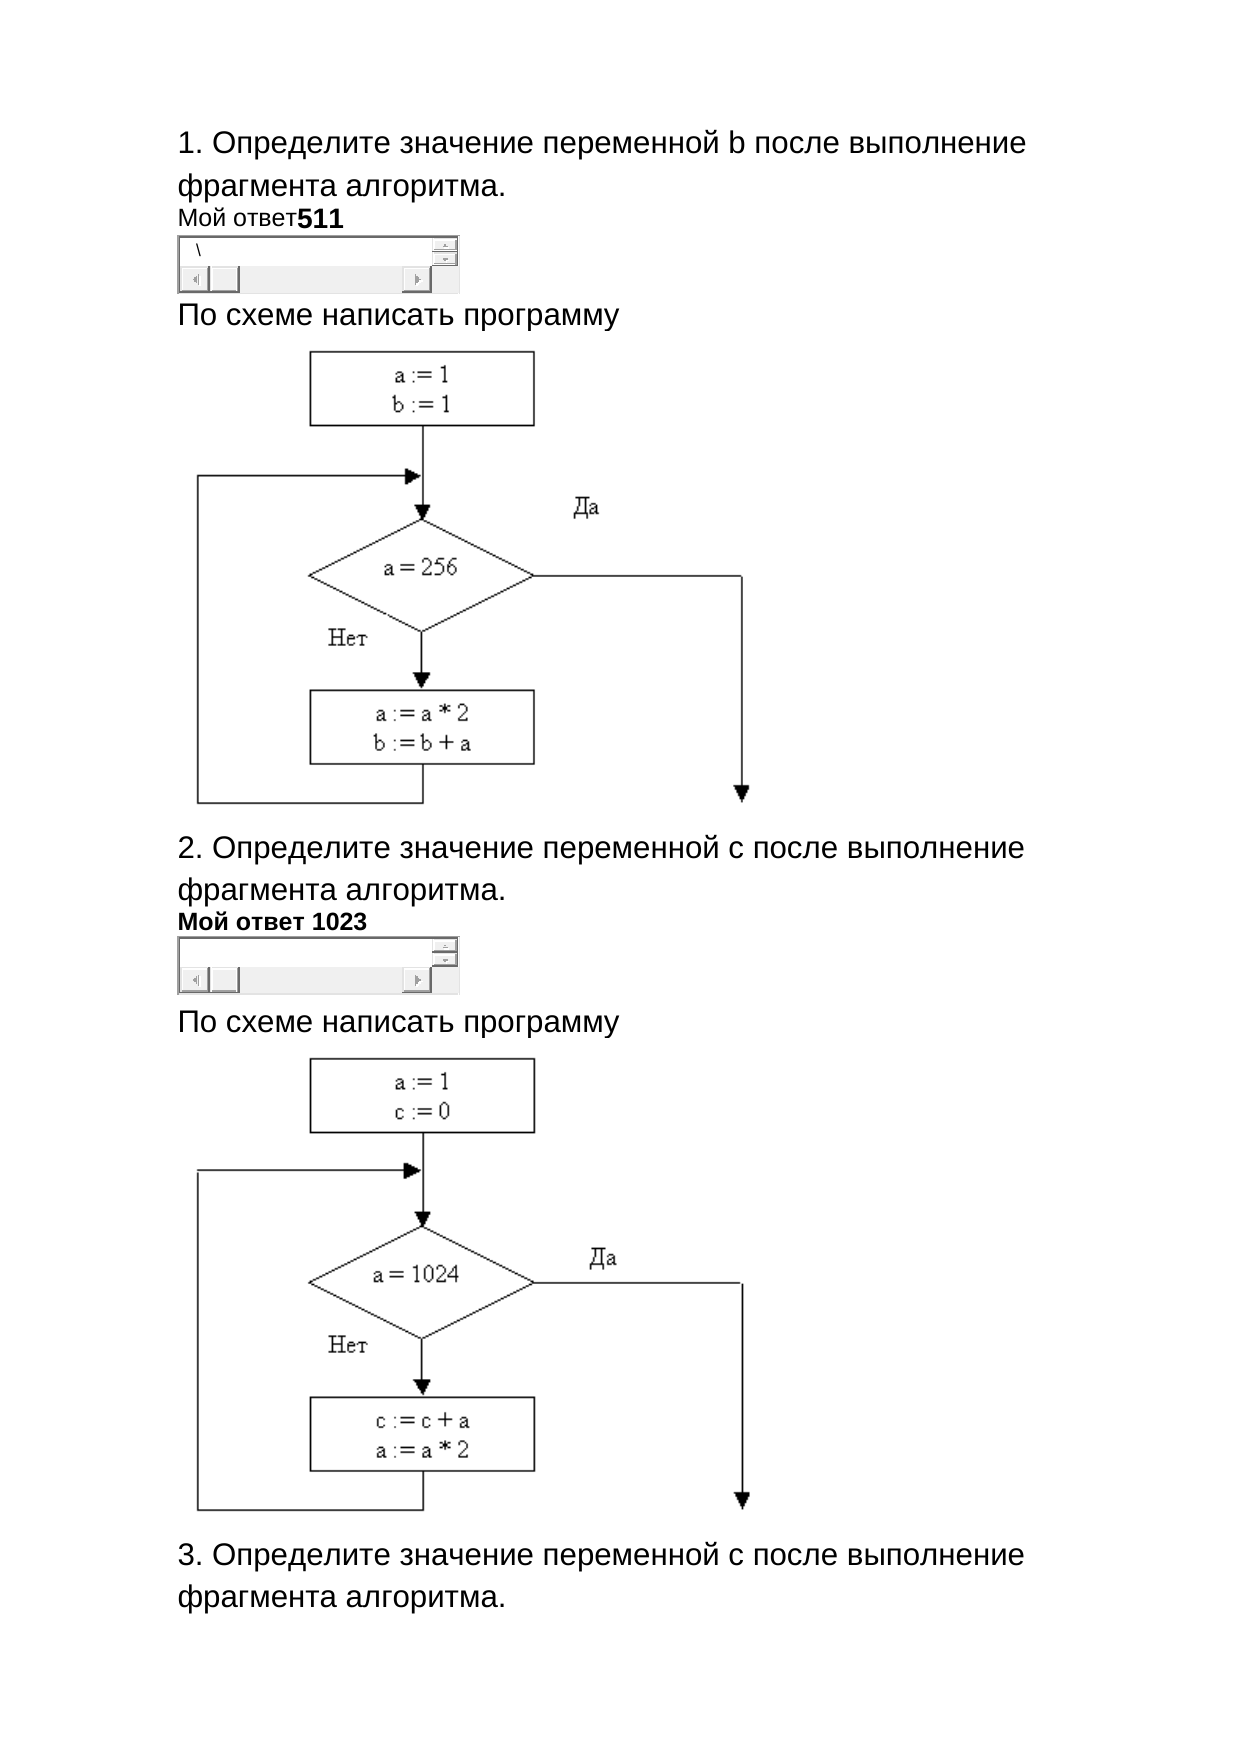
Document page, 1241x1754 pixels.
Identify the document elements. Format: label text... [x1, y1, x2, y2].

picture [177, 331, 768, 823]
text Мой ответ 1023 [177, 907, 1152, 936]
text 1. Определите значение переменной b после выполнение фрагмента алгоритма. [177, 118, 1152, 202]
text По схеме написать программу [177, 296, 1152, 332]
text По схеме написать программу [177, 997, 1152, 1039]
text 3. Определите значение переменной c после выполнение фрагмента алгоритма. [177, 1529, 1152, 1614]
picture [177, 1038, 767, 1530]
text Мой ответ511 [177, 202, 1152, 235]
text 2. Определите значение переменной c после выполнение фрагмента алгоритма. [177, 822, 1152, 907]
